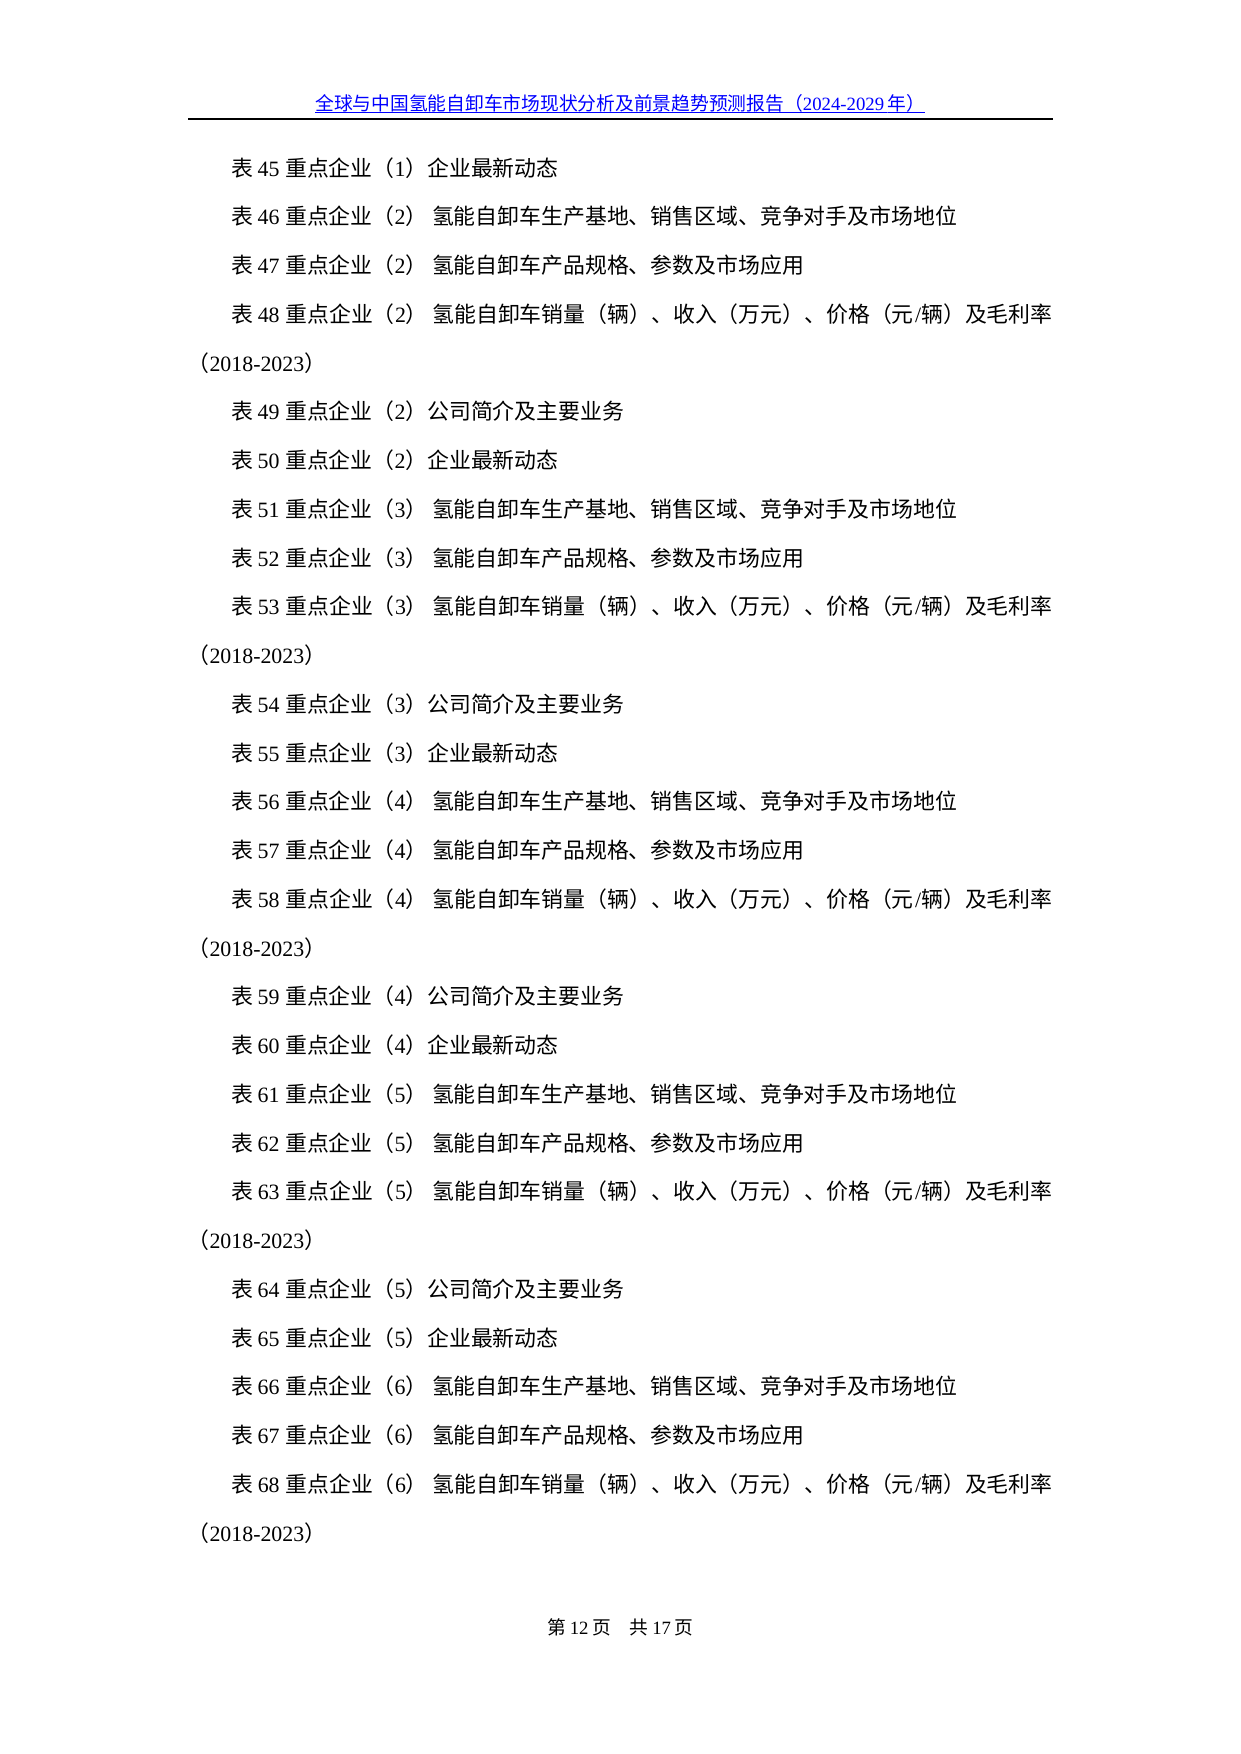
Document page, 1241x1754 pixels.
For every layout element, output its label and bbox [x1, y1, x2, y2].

text [187, 150, 1053, 1548]
